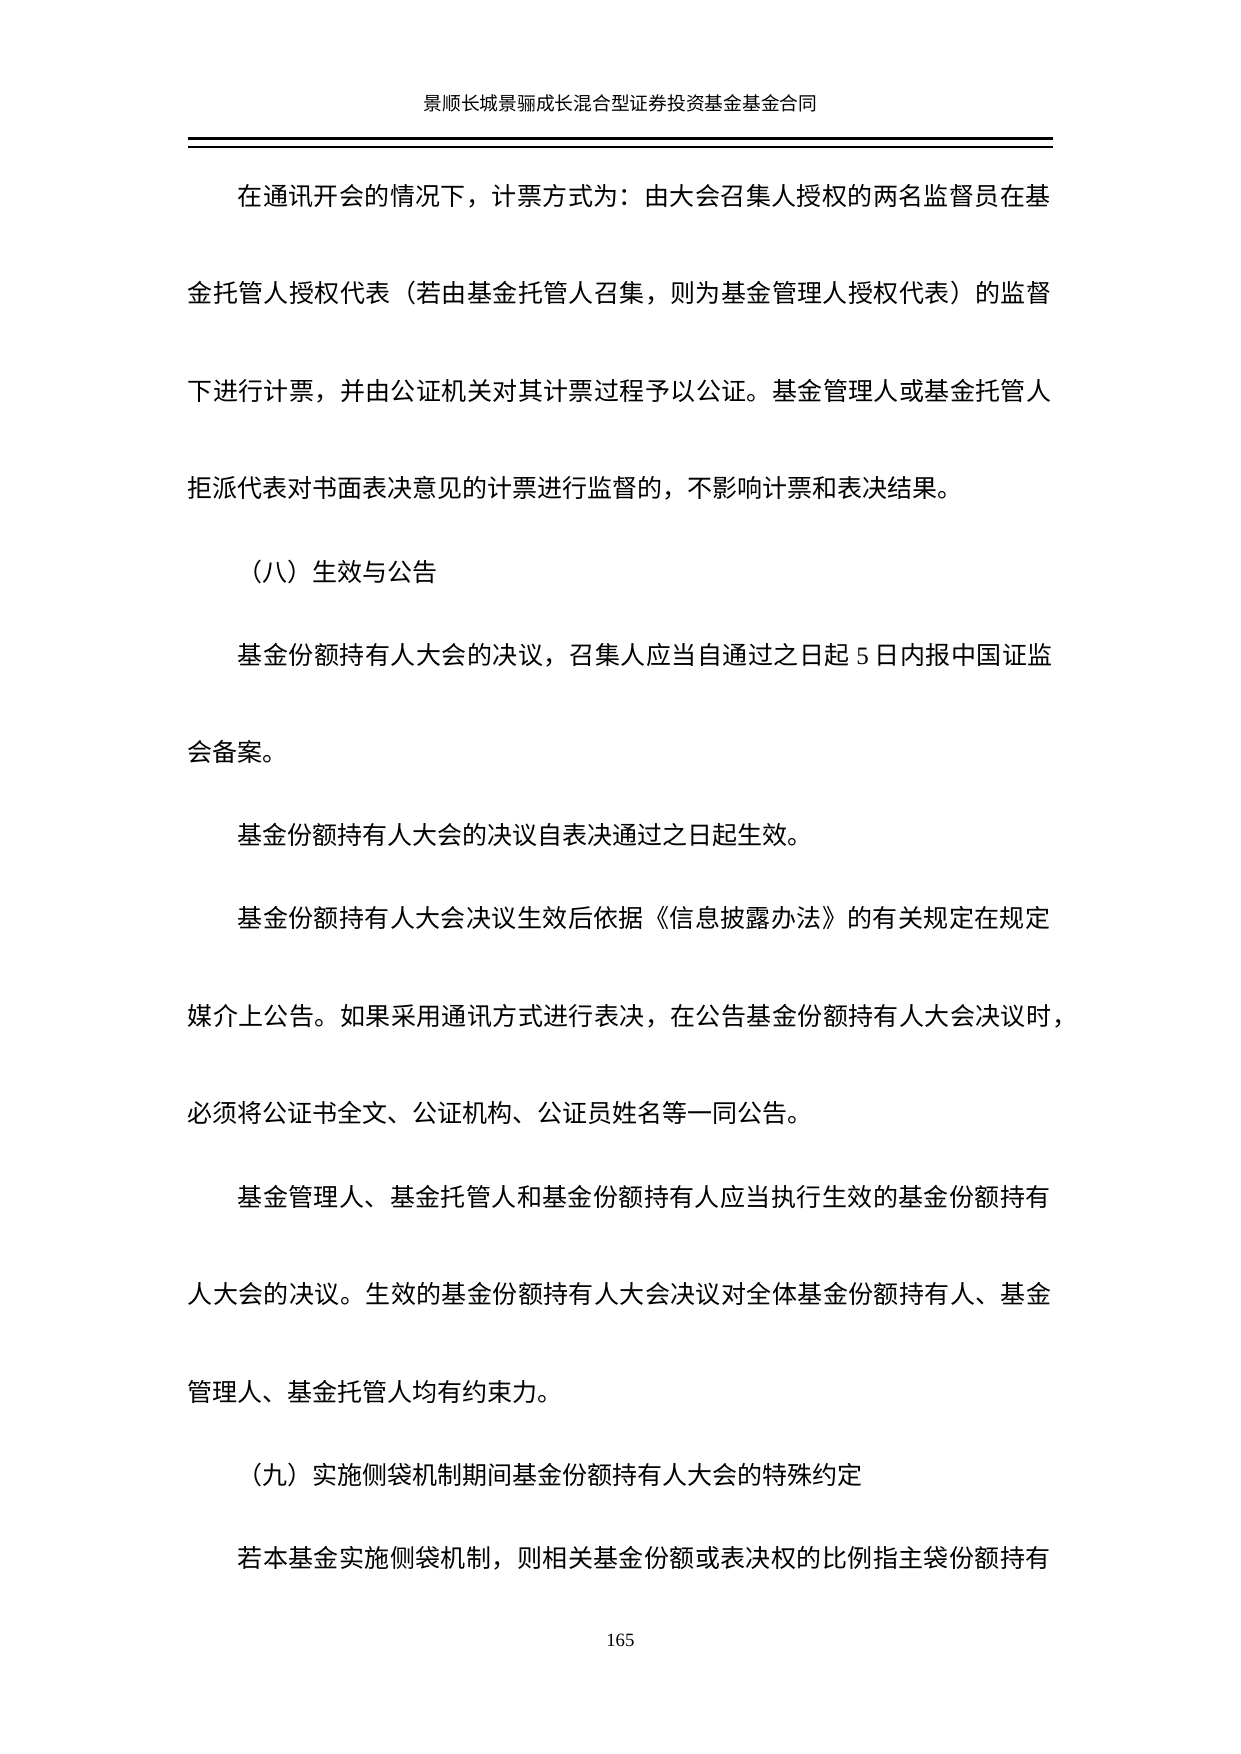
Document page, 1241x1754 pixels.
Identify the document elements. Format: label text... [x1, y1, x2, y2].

text 基金份额持有人大会的决议，召集人应当自通过之日起5日内报中国证监会备案。 [187, 621, 1053, 783]
text 基金份额持有人大会的决议自表决通过之日起生效。 [187, 801, 1053, 866]
text 基金管理人、基金托管人和基金份额持有人应当执行生效的基金份额持有人大会的决议。生效的基金份额持有人大会决议对全体基金份额持有人、基金管理人、基金托管人均有约束力。 [187, 1163, 1053, 1423]
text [187, 1524, 1053, 1589]
text 在通讯开会的情况下，计票方式为：由大会召集人授权的两名监督员在基金托管人授权代表（若由基金托管人召集，则为基金管理人授权代表）的监督下进行计票，并由公证机关对其计票过程予以公证。基金管理人或基金托管人拒派代表对书面表决意见的计票进行监督的，不影响计票和表决结果。 [187, 162, 1053, 519]
text （九）实施侧袋机制期间基金份额持有人大会的特殊约定 [187, 1441, 1053, 1506]
text （八）生效与公告 [187, 538, 1053, 603]
text 基金份额持有人大会决议生效后依据《信息披露办法》的有关规定在规定媒介上公告。如果采用通讯方式进行表决，在公告基金份额持有人大会决议时，必须将公证书全文、公证机构、公证员姓名等一同公告。 [187, 884, 1053, 1144]
